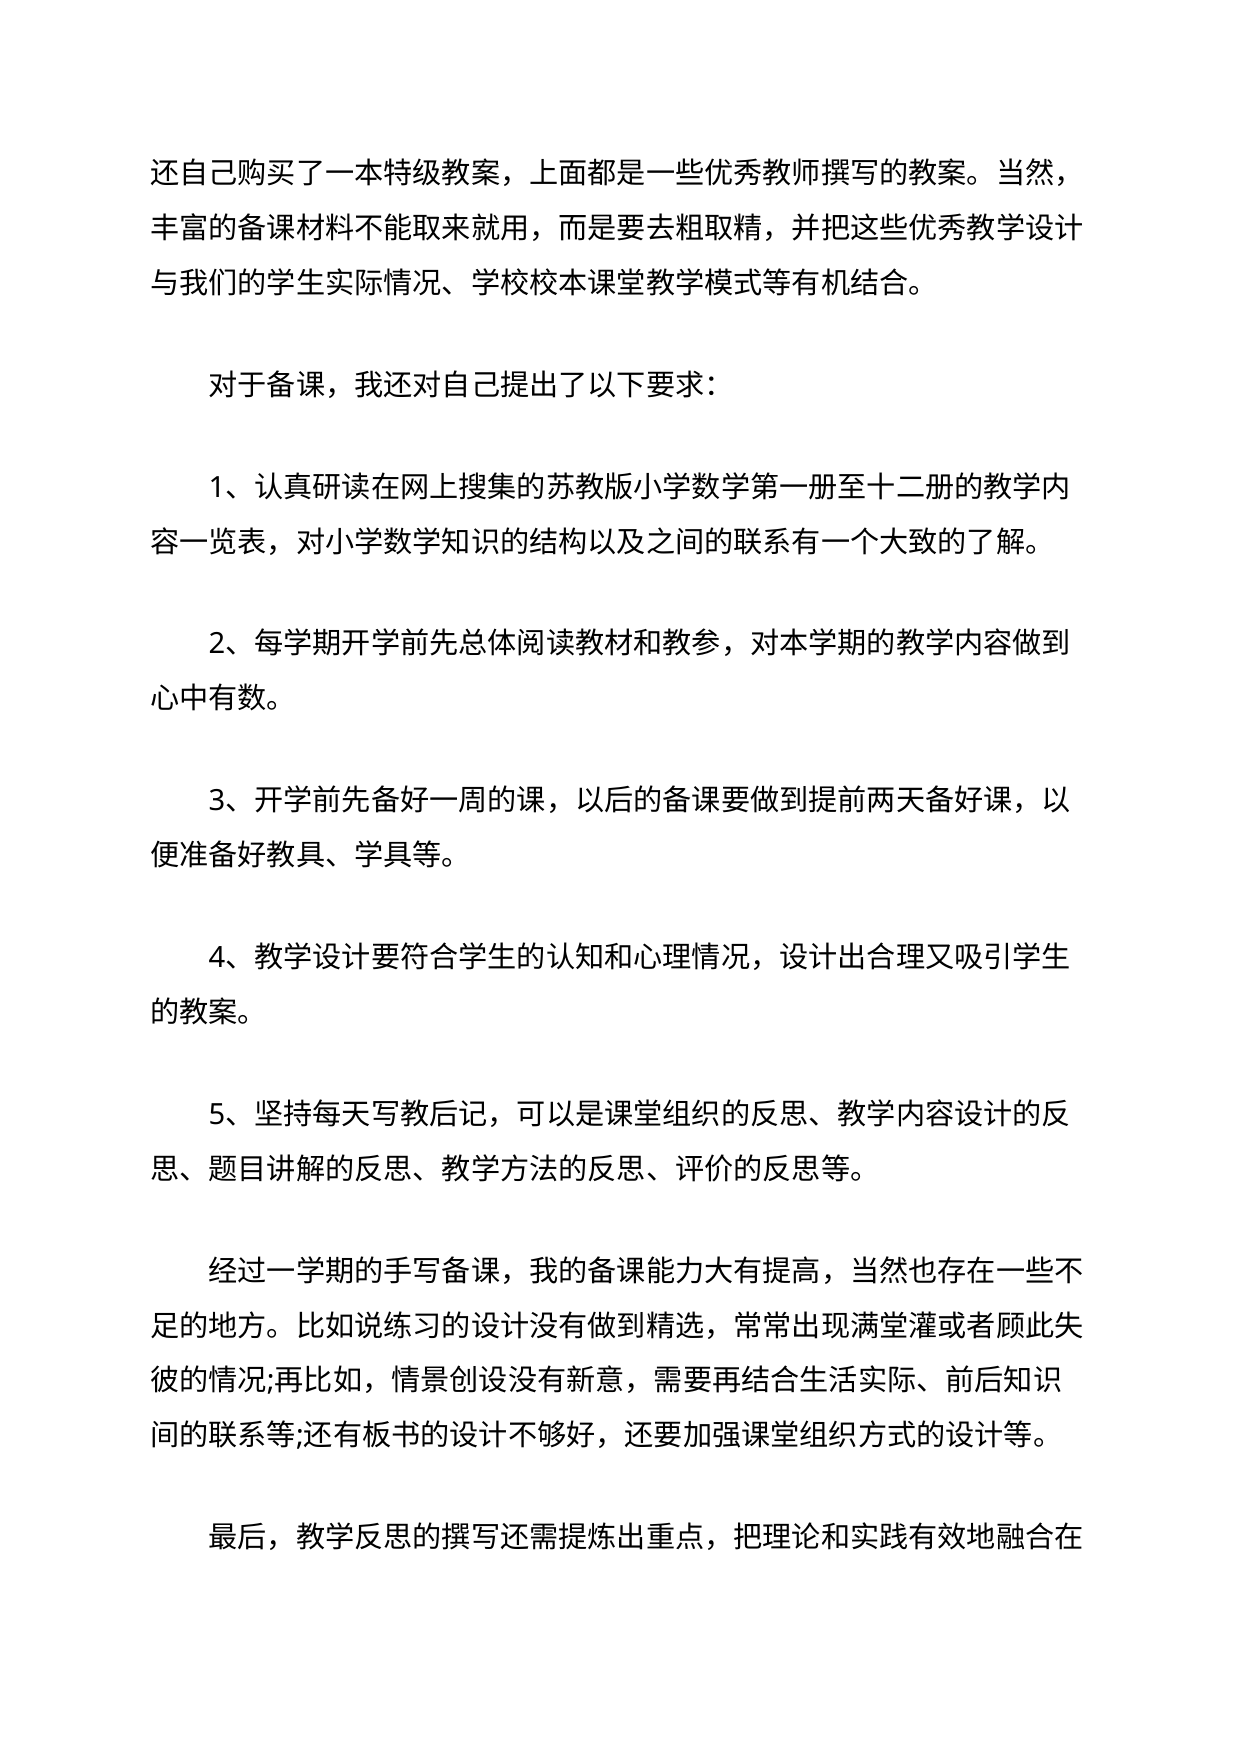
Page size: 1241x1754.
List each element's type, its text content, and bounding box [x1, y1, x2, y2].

text 经过一学期的手写备课，我的备课能力大有提高，当然也存在一些不足的地方。比如说练习的设计没有做到精选，常常出现满堂灌或者顾此失彼的情况;再比如，情景创设没有新意，需要再结合生活实际、前后知识间的联系等;还有板书的设计不够好，还要加强课堂组织方式的设计等。 [150, 1247, 1090, 1454]
text 5、坚持每天写教后记，可以是课堂组织的反思、教学内容设计的反思、题目讲解的反思、教学方法的反思、评价的反思等。 [150, 1090, 1090, 1188]
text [150, 150, 1090, 302]
text 1、认真研读在网上搜集的苏教版小学数学第一册至十二册的教学内容一览表，对小学数学知识的结构以及之间的联系有一个大致的了解。 [150, 463, 1090, 561]
text 2、每学期开学前先总体阅读教材和教参，对本学期的教学内容做到心中有数。 [150, 620, 1090, 717]
text 3、开学前先备好一周的课，以后的备课要做到提前两天备好课，以便准备好教具、学具等。 [150, 777, 1090, 874]
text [150, 1514, 1090, 1556]
text 4、教学设计要符合学生的认知和心理情况，设计出合理又吸引学生的教案。 [150, 934, 1090, 1031]
text 对于备课，我还对自己提出了以下要求： [150, 362, 1090, 404]
